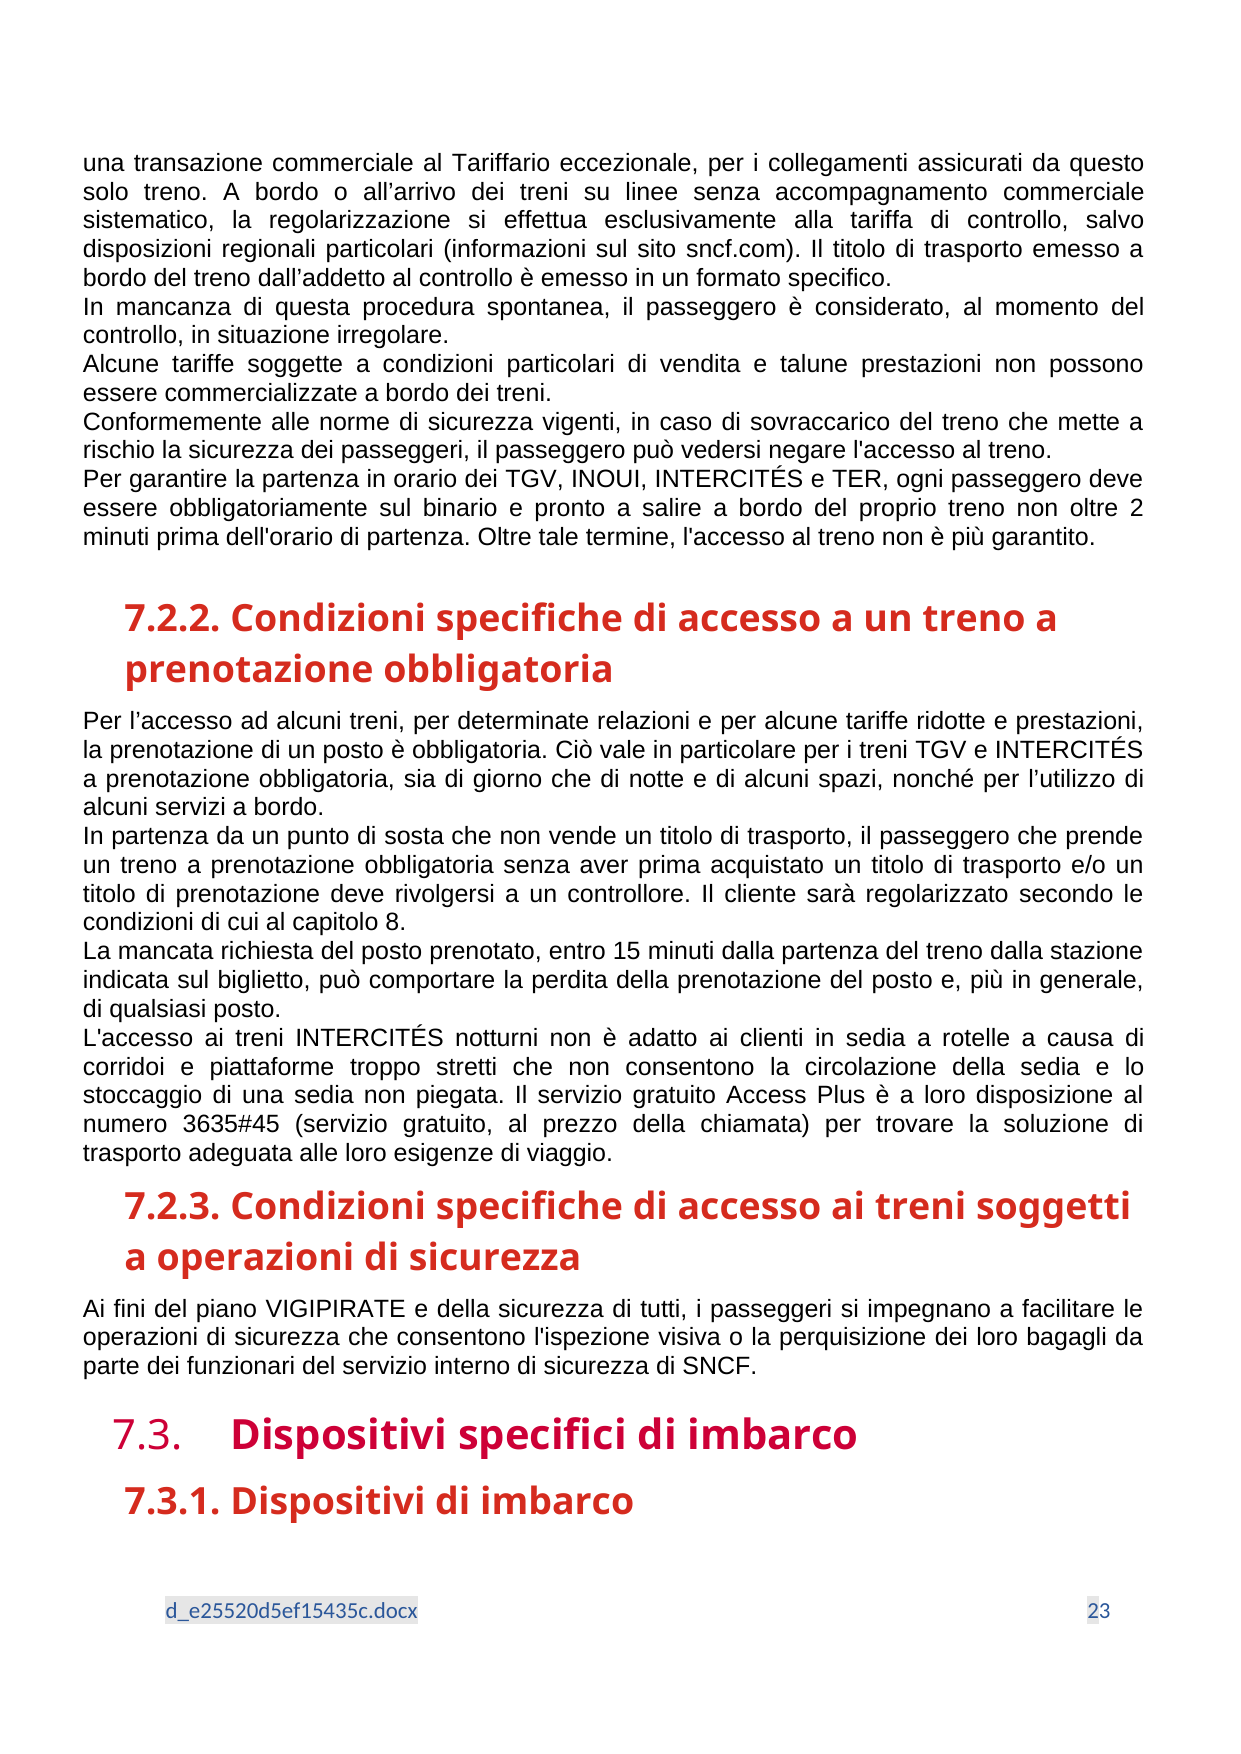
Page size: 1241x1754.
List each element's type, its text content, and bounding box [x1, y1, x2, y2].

text Alcune tariffe soggette a condizioni particolari di vendita e talune prestazioni non possono essere commercializzate a bordo dei treni. [83, 349, 1146, 406]
text In mancanza di questa procedura spontanea, il passeggero è considerato, al momento del controllo, in situazione irregolare. [83, 291, 1146, 349]
text L'accesso ai treni INTERCITÉS notturni non è adatto ai clienti in sedia a rotelle a causa di corridoi e piattaforme troppo stretti che non consentono la circolazione della sedia e lo stoccaggio di una sedia non piegata. Il servizio gratuito Access Plus è a loro disposizione al numero 3635#45 (servizio gratuito, al prezzo della chiamata) per trovare la soluzione di trasporto adeguata alle loro esigenze di viaggio. [83, 1023, 1146, 1166]
text Per l’accesso ad alcuni treni, per determinate relazioni e per alcune tariffe ridotte e prestazioni, la prenotazione di un posto è obbligatoria. Ciò vale in particolare per i treni TGV e INTERCITÉS a prenotazione obbligatoria, sia di giorno che di notte e di alcuni spazi, nonché per l’utilizzo di alcuni servizi a bordo. [83, 706, 1146, 821]
subtitle Dispositivi di imbarco [124, 1474, 1146, 1525]
text Ai fini del piano VIGIPIRATE e della sicurezza di tutti, i passeggeri si impegnano a facilitare le operazioni di sicurezza che consentono l'ispezione visiva o la perquisizione dei loro bagagli da parte dei funzionari del servizio interno di sicurezza di SNCF. [83, 1293, 1146, 1380]
subtitle Condizioni specifiche di accesso ai treni soggetti a operazioni di sicurezza [124, 1179, 1146, 1281]
text Conformemente alle norme di sicurezza vigenti, in caso di sovraccarico del treno che mette a rischio la sicurezza dei passeggeri, il passeggero può vedersi negare l'accesso al treno. [83, 406, 1146, 464]
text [83, 148, 1146, 291]
text La mancata richiesta del posto prenotato, entro 15 minuti dalla partenza del treno dalla stazione indicata sul biglietto, può comportare la perdita della prenotazione del posto e, più in generale, di qualsiasi posto. [83, 936, 1146, 1023]
subtitle Condizioni specifiche di accesso a un treno a prenotazione obbligatoria [124, 591, 1146, 693]
text Per garantire la partenza in orario dei TGV, INOUI, INTERCITÉS e TER, ogni passeggero deve essere obbligatoriamente sul binario e pronto a salire a bordo del proprio treno non oltre 2 minuti prima dell'orario di partenza. Oltre tale termine, l'accesso al treno non è più garantito. [83, 464, 1146, 550]
text In partenza da un punto di sosta che non vende un titolo di trasporto, il passeggero che prende un treno a prenotazione obbligatoria senza aver prima acquistato un titolo di trasporto e/o un titolo di prenotazione deve rivolgersi a un controllore. Il cliente sarà regolarizzato secondo le condizioni di cui al capitolo 8. [83, 821, 1146, 936]
subtitle Dispositivi specifici di imbarco [112, 1405, 1146, 1462]
